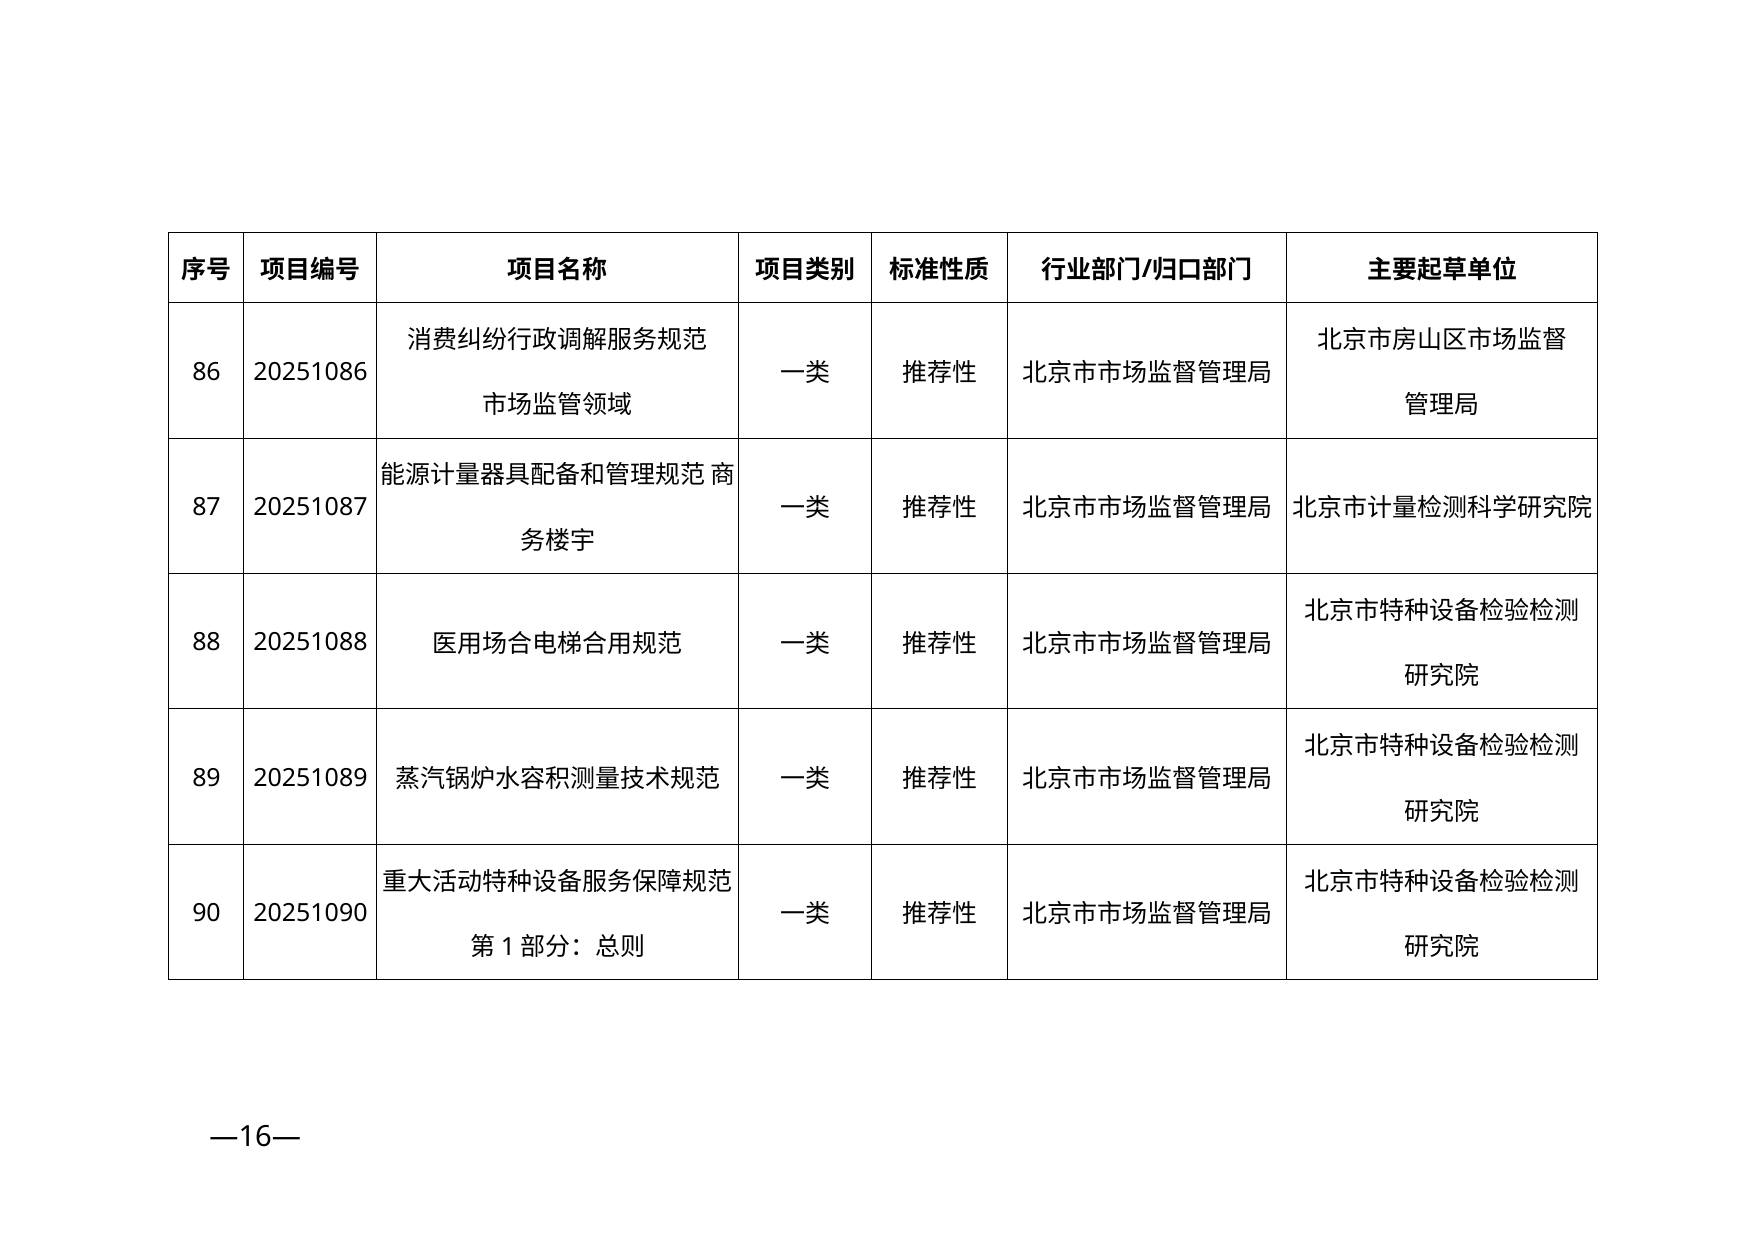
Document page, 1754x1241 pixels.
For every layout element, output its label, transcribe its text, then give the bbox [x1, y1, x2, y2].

table_header 项目名称 [377, 233, 738, 302]
table_cell 89 [169, 709, 243, 844]
table_cell 一类 [739, 303, 871, 437]
table_header 项目编号 [244, 233, 376, 302]
table_cell 北京市特种设备检验检测 研究院 [1287, 845, 1597, 979]
table_cell 北京市市场监督管理局 [1008, 574, 1286, 708]
table_cell 能源计量器具配备和管理规范 商务楼宇 [377, 439, 738, 573]
table_header 序号 [169, 233, 243, 302]
table_cell 87 [169, 439, 243, 573]
table_cell 北京市市场监督管理局 [1008, 709, 1286, 844]
table_cell 重大活动特种设备服务保障规范 第1部分：总则 [377, 845, 738, 979]
table_cell 20251088 [244, 574, 376, 708]
table_cell 推荐性 [872, 574, 1007, 708]
table_cell 一类 [739, 845, 871, 979]
table_cell 北京市特种设备检验检测 研究院 [1287, 709, 1597, 844]
table_cell 北京市市场监督管理局 [1008, 303, 1286, 437]
table_header 项目类别 [739, 233, 871, 302]
table_header 标准性质 [872, 233, 1007, 302]
table_cell 86 [169, 303, 243, 437]
table_cell 推荐性 [872, 439, 1007, 573]
table_cell 北京市市场监督管理局 [1008, 845, 1286, 979]
table_cell 20251090 [244, 845, 376, 979]
table_cell 88 [169, 574, 243, 708]
table_header 行业部门/归口部门 [1008, 233, 1286, 302]
table_cell 20251087 [244, 439, 376, 573]
table_cell 蒸汽锅炉水容积测量技术规范 [377, 709, 738, 844]
table_cell 20251089 [244, 709, 376, 844]
table_cell 北京市市场监督管理局 [1008, 439, 1286, 573]
table_cell 推荐性 [872, 303, 1007, 437]
table_cell 北京市房山区市场监督 管理局 [1287, 303, 1597, 437]
table_cell 消费纠纷行政调解服务规范 市场监管领域 [377, 303, 738, 437]
table_cell 一类 [739, 709, 871, 844]
table_cell 北京市特种设备检验检测 研究院 [1287, 574, 1597, 708]
table_cell 20251086 [244, 303, 376, 437]
table_cell 推荐性 [872, 845, 1007, 979]
table_cell 一类 [739, 574, 871, 708]
table_cell 北京市计量检测科学研究院 [1287, 439, 1597, 573]
table_cell 一类 [739, 439, 871, 573]
table_cell 90 [169, 845, 243, 979]
table_cell 医用场合电梯合用规范 [377, 574, 738, 708]
table_cell 推荐性 [872, 709, 1007, 844]
table_header 主要起草单位 [1287, 233, 1597, 302]
